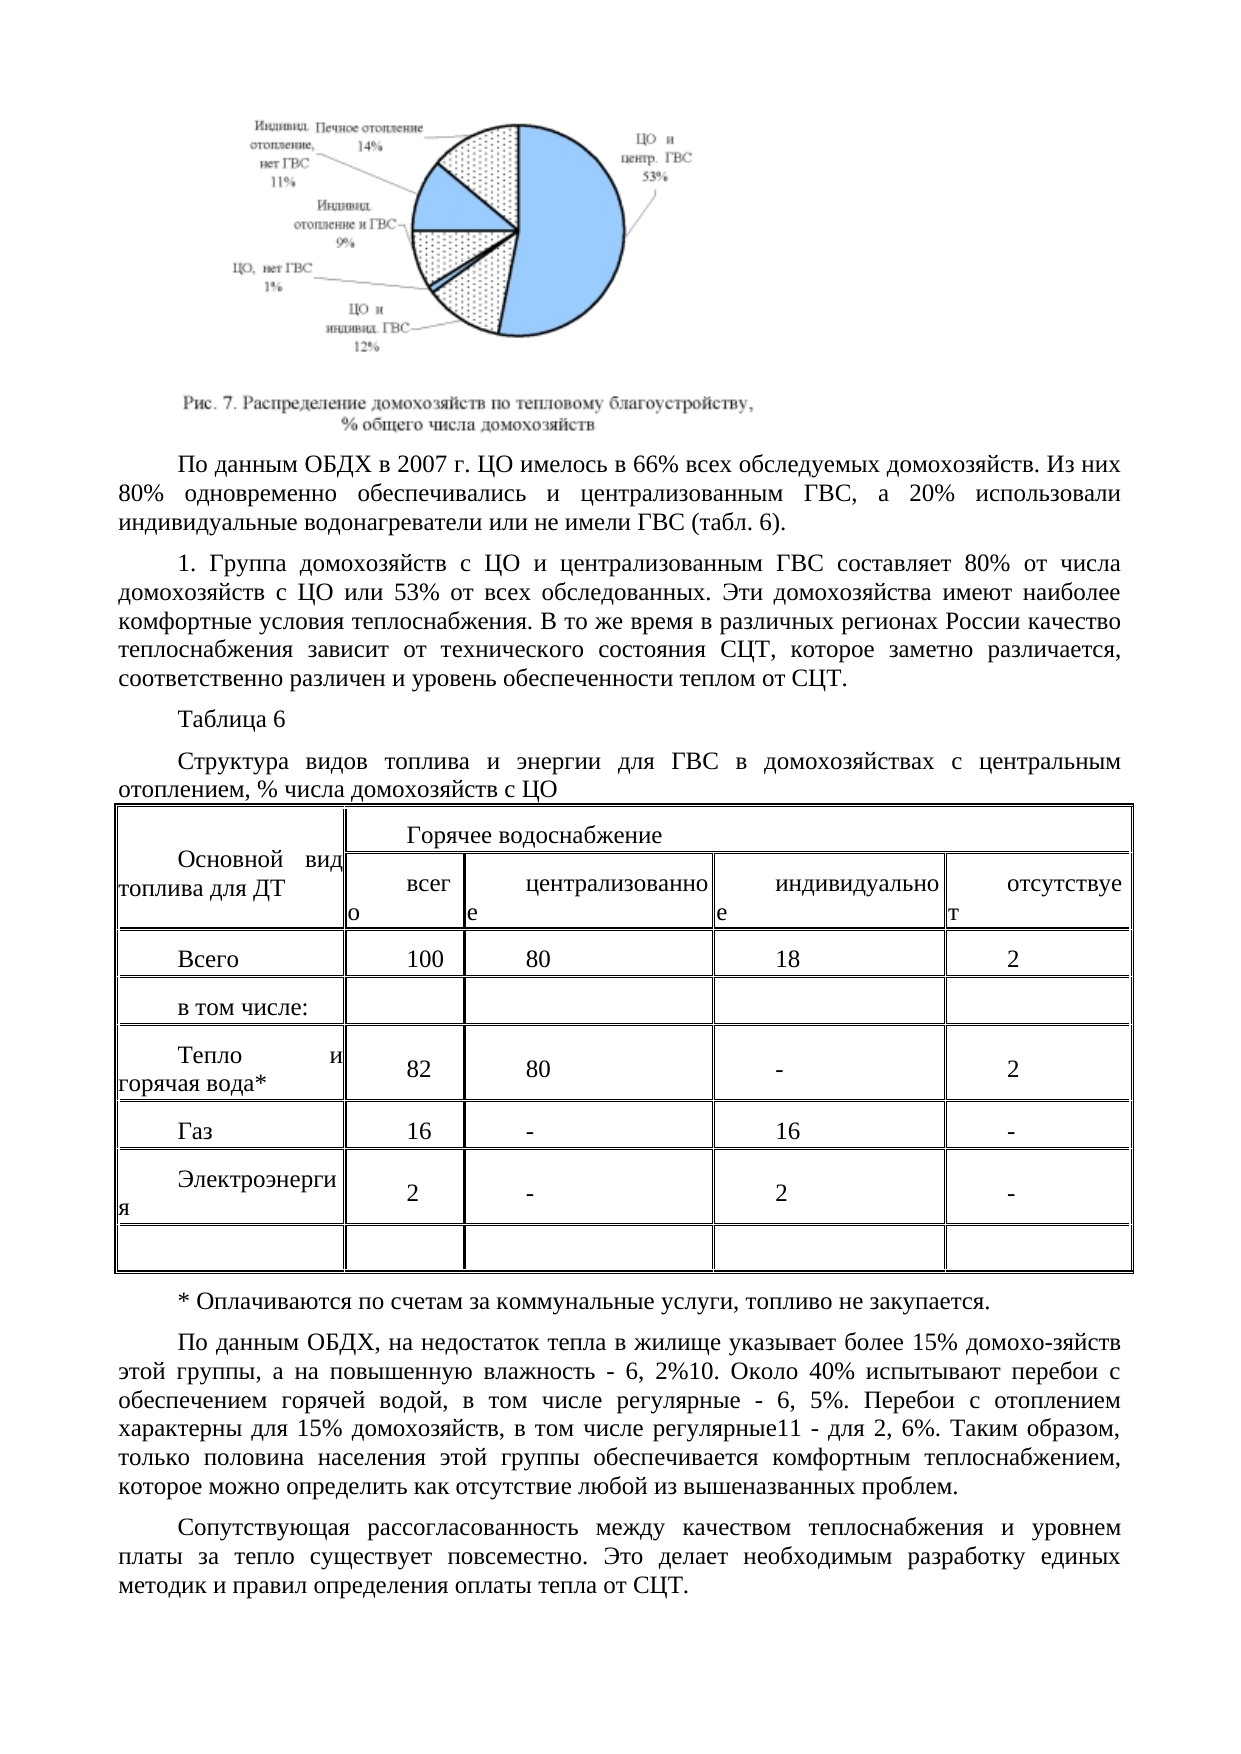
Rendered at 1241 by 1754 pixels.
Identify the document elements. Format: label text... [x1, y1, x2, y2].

table_cell всего [347, 854, 463, 927]
table_cell 80 [466, 1026, 712, 1099]
table_cell Всего [118, 927, 343, 975]
table_cell - [466, 1102, 712, 1146]
table_cell [466, 978, 712, 1022]
text * Оплачиваются по счетам за коммунальные услуги, топливо не закупается. [118, 1286, 1122, 1315]
table_header Горячее водоснабжение [345, 807, 1131, 851]
text Таблица 6 [118, 704, 1122, 733]
text 1. Группа домохозяйств с ЦО и централизованным ГВС составляет 80% от числа домохозяйств с ЦО или 53% от всех обследованных. Эти домохозяйства имеют наиболее комфортные условия теплоснабжения. В то же время в различных регионах России качество теплоснабжения зависит от технического состояния СЦТ, которое заметно различается, соответственно различен и уровень обеспеченности теплом от СЦТ. [118, 548, 1122, 692]
table_cell 18 [715, 931, 944, 975]
table_cell [715, 978, 944, 1022]
table_cell Газ [116, 1099, 345, 1146]
text По данным ОБДХ, на недостаток тепла в жилище указывает более 15% домохо-зяйств этой группы, а на повышенную влажность - 6, 2%10. Около 40% испытывают перебои с обеспечением горячей водой, в том числе регулярные - 6, 5%. Перебои с отоплением характерны для 15% домохозяйств, в том числе регулярные11 - для 2, 6%. Таким образом, только половина населения этой группы обеспечивается комфортным теплоснабжением, которое можно определить как отсутствие любой из вышеназванных проблем. [118, 1327, 1122, 1500]
table_cell 2 [947, 927, 1131, 975]
table_cell 80 [466, 931, 712, 975]
table_cell Тепло и горячая вода* [118, 1023, 343, 1099]
table_cell [347, 978, 463, 1022]
table_cell [946, 1223, 1132, 1270]
table_cell 2 [947, 1023, 1131, 1099]
table_cell отсутствует [946, 851, 1132, 927]
table_cell [464, 1226, 714, 1270]
table_cell 2 [347, 1150, 463, 1223]
table_cell [345, 1226, 464, 1270]
table_cell [116, 1223, 345, 1270]
table_cell [714, 1226, 946, 1270]
text Структура видов топлива и энергии для ГВС в домохозяйствах с центральным отоплением, % числа домохозяйств с ЦО [118, 746, 1122, 803]
table_cell [946, 975, 1132, 1022]
table_cell 100 [347, 931, 463, 975]
table_cell индивидуальное [715, 854, 944, 927]
table_cell 82 [347, 1026, 463, 1099]
table_header Основной вид топлива для ДТ [118, 805, 345, 927]
picture [177, 118, 759, 437]
table_cell централизованное [466, 854, 712, 927]
table_cell 16 [715, 1102, 944, 1146]
table_cell Электроэнергия [118, 1146, 343, 1223]
table_cell - [947, 1146, 1131, 1223]
table_cell 16 [347, 1102, 463, 1146]
text По данным ОБДХ в . ЦО имелось в 66% всех обследуемых домохозяйств. Из них 80% одновременно обеспечивались и централизованным ГВС, а 20% использовали индивидуальные водонагреватели или не имели ГВС (табл. 6). [118, 449, 1122, 536]
table_cell - [946, 1099, 1132, 1146]
table_cell - [466, 1150, 712, 1223]
table_cell - [715, 1026, 944, 1099]
table_cell 2 [715, 1150, 944, 1223]
table_cell в том числе: [116, 975, 345, 1022]
text Сопутствующая рассогласованность между качеством теплоснабжения и уровнем платы за тепло существует повсеместно. Это делает необходимым разработку единых методик и правил определения оплаты тепла от СЦТ. [118, 1512, 1122, 1598]
